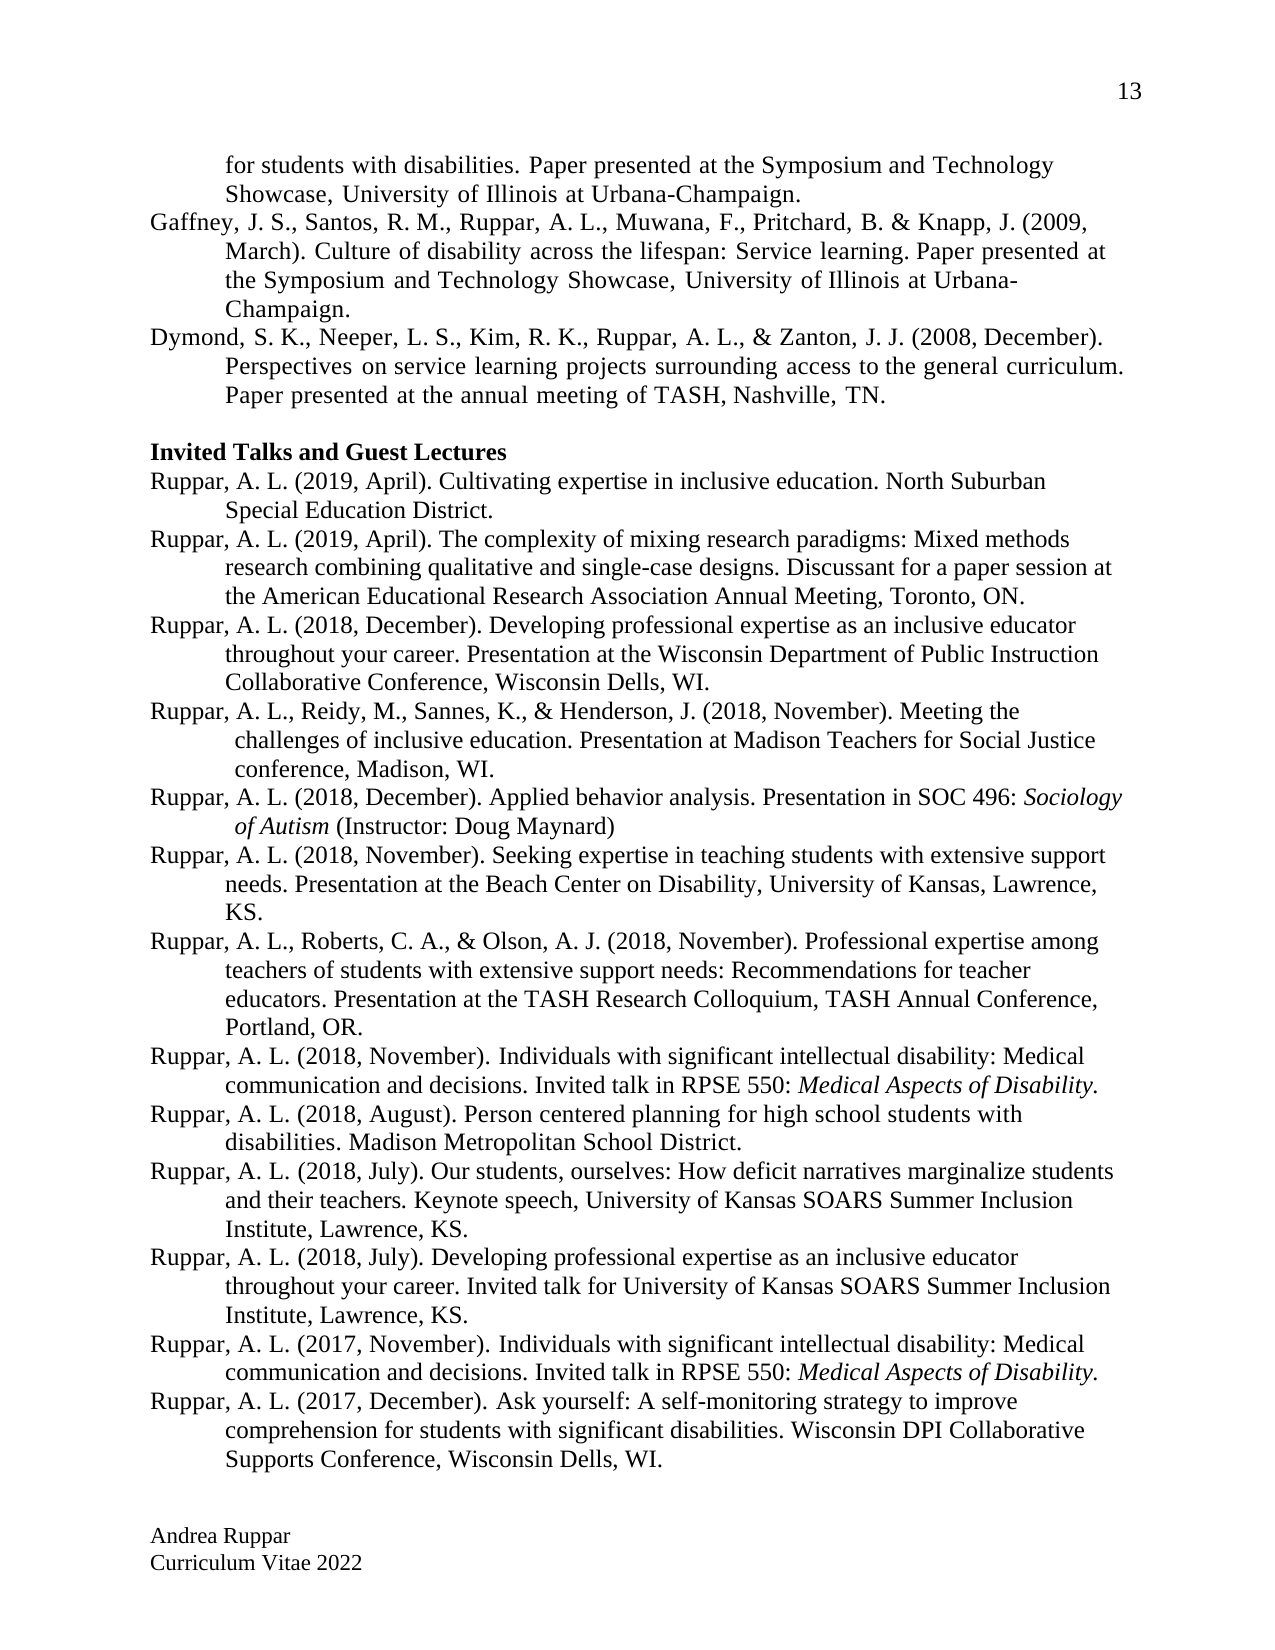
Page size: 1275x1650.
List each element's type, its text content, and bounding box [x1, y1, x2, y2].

text teachers of students with extensive support needs: Recommendations for teacher educators. Presentation at the TASH Research Colloquium, TASH Annual Conference, Portland, OR. [225, 955, 1125, 1041]
text Ruppar, A. L. (2018, July). Developing professional expertise as an inclusive educator throughout your career. Invited talk for University of Kansas SOARS Summer Inclusion Institute, Lawrence, KS. [150, 1242, 1125, 1329]
text Ruppar, A. L. (2018, November). Seeking expertise in teaching students with extensive support [150, 840, 1125, 869]
text Ruppar, A. L. (2018, August). Person centered planning for high school students with disabilities. Madison Metropolitan School District. [150, 1099, 1125, 1156]
text Ruppar, A. L. (2018, July). Our students, ourselves: How deficit narratives marginalize students and their teachers. Keynote speech, University of Kansas SOARS Summer Inclusion Institute, Lawrence, KS. [150, 1156, 1125, 1242]
text needs. Presentation at the Beach Center on Disability, University of Kansas, Lawrence, KS. [225, 869, 1125, 926]
text of Autism (Instructor: Doug Maynard) [150, 811, 1125, 840]
text Ruppar, A. L. (2018, December). Developing professional expertise as an inclusive educator [150, 610, 1125, 639]
text Ruppar, A. L., Reidy, M., Sannes, K., & Henderson, J. (2018, November). Meeting the [150, 696, 1125, 725]
text throughout your career. Presentation at the Wisconsin Department of Public Instruction Collaborative Conference, Wisconsin Dells, WI. [225, 639, 1125, 696]
text challenges of inclusive education. Presentation at Madison Teachers for Social Justice [187, 725, 1125, 754]
text Ruppar, A. L. (2018, November). Individuals with significant intellectual disability: Medical communication and decisions. Invited talk in RPSE 550: Medical Aspects of Disability. [150, 1041, 1125, 1099]
text Ruppar, A. L., Roberts, C. A., & Olson, A. J. (2018, November). Professional expertise among [150, 926, 1125, 955]
text Ruppar, A. L. (2018, December). Applied behavior analysis. Presentation in SOC 496: Sociology [150, 782, 1125, 811]
text Invited Talks and Guest Lectures [150, 437, 1125, 466]
text Ruppar, A. L. (2019, April). The complexity of mixing research paradigms: Mixed methods research combining qualitative and single-case designs. Discussant for a paper session at the American Educational Research Association Annual Meeting, Toronto, ON. [150, 524, 1125, 610]
text Gaffney, J. S., Santos, R. M., Ruppar, A. L., Muwana, F., Pritchard, B. & Knapp, J. (2009, March). Culture of disability across the lifespan: Service learning. Paper presented at the Symposium and Technology Showcase, University of Illinois at Urbana-Champaign. [150, 207, 1125, 322]
text Ruppar, A. L. (2017, December). Ask yourself: A self-monitoring strategy to improve comprehension for students with significant disabilities. Wisconsin DPI Collaborative Supports Conference, Wisconsin Dells, WI. [150, 1386, 1125, 1472]
text conference, Madison, WI. [187, 754, 1125, 782]
text Ruppar, A. L. (2017, November). Individuals with significant intellectual disability: Medical communication and decisions. Invited talk in RPSE 550: Medical Aspects of Disability. [150, 1329, 1125, 1386]
text Ruppar, A. L. (2019, April). Cultivating expertise in inclusive education. North Suburban Special Education District. [150, 466, 1125, 524]
text Dymond, S. K., Neeper, L. S., Kim, R. K., Ruppar, A. L., & Zanton, J. J. (2008, December). Perspectives on service learning projects surrounding access to the general curriculum. Paper presented at the annual meeting of TASH, Nashville, TN. [150, 322, 1125, 409]
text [150, 150, 1125, 207]
